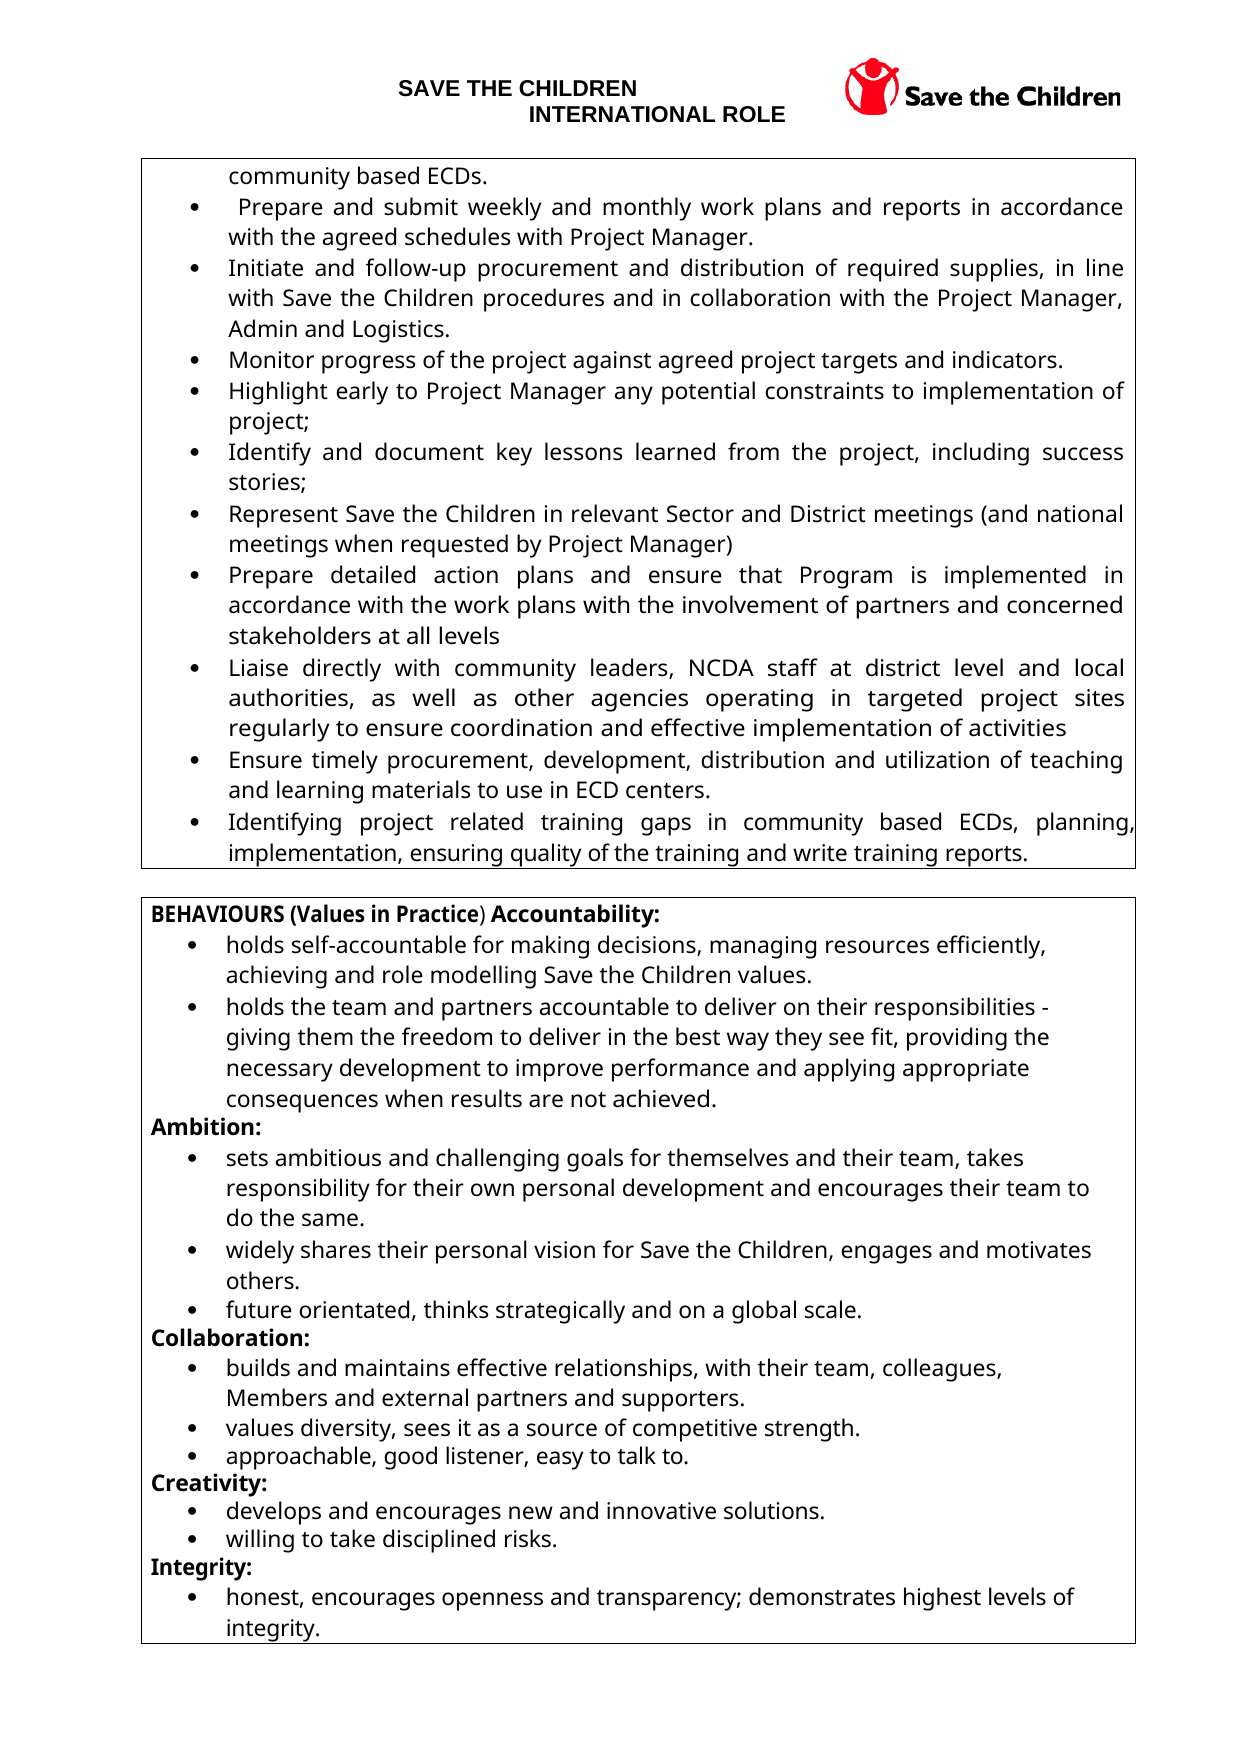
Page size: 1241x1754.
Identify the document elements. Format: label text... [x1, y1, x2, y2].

picture [845, 58, 1121, 115]
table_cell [142, 159, 1135, 868]
table_header BEHAVIOURS (Values in Practice) Accountability: holds self-accountable for making decisions, managing resources efficiently, achieving and role modelling Save the Children values. holds the team and partners accountable to deliver on their responsibilities - giving them the freedom to deliver in the best way they see fit, providing the necessary development to improve performance and applying appropriate consequences when results are not achieved. Ambition: sets ambitious and challenging goals for themselves and their team, takes responsibility for their own personal development and encourages their team to do the same. widely shares their personal vision for Save the Children, engages and motivates others. future orientated, thinks strategically and on a global scale. Collaboration: builds and maintains effective relationships, with their team, colleagues, Members and external partners and supporters. values diversity, sees it as a source of competitive strength. approachable, good listener, easy to talk to. Creativity: develops and encourages new and innovative solutions. willing to take disciplined risks. Integrity: honest, encourages openness and transparency; demonstrates highest levels of integrity. [142, 898, 1135, 1643]
